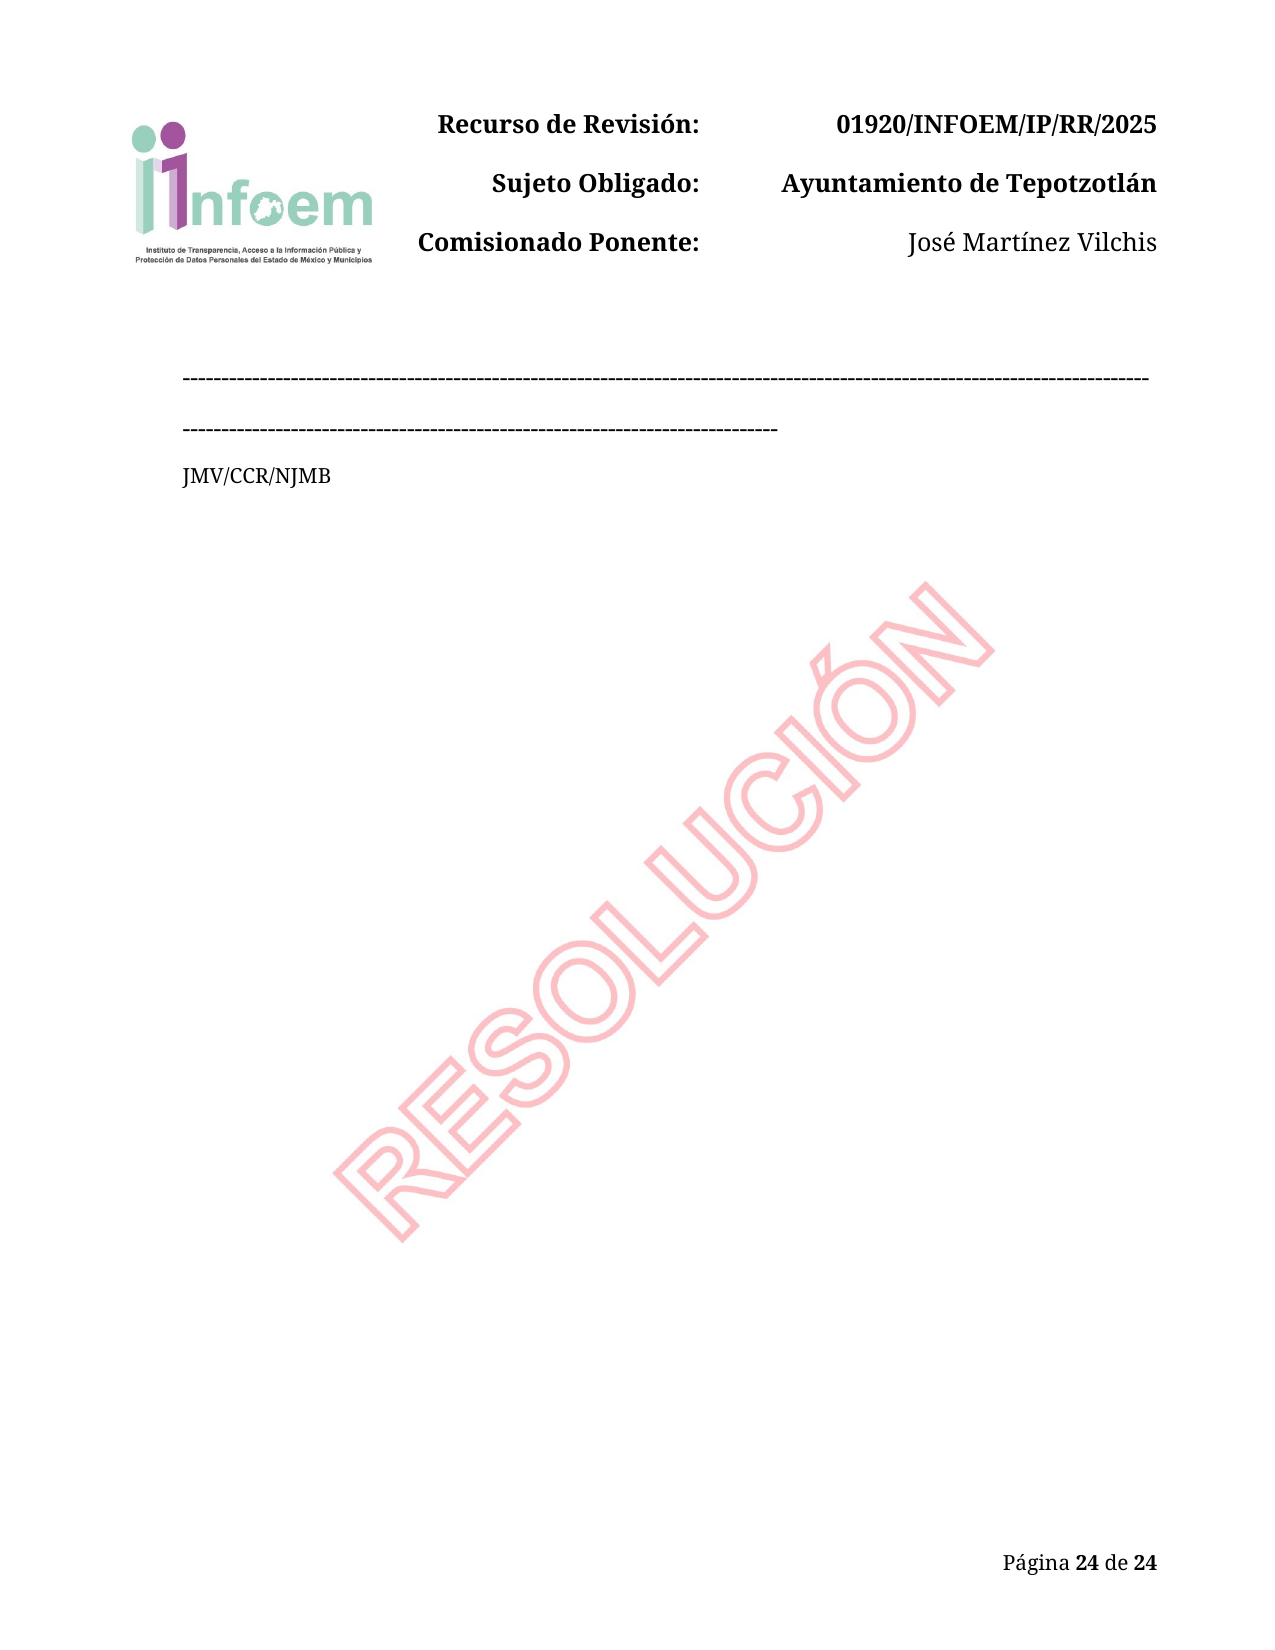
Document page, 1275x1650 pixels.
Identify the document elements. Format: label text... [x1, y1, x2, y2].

text JMV/CCR/NJMB [182, 461, 1157, 490]
picture [12, 61, 1275, 1650]
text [182, 359, 1157, 444]
